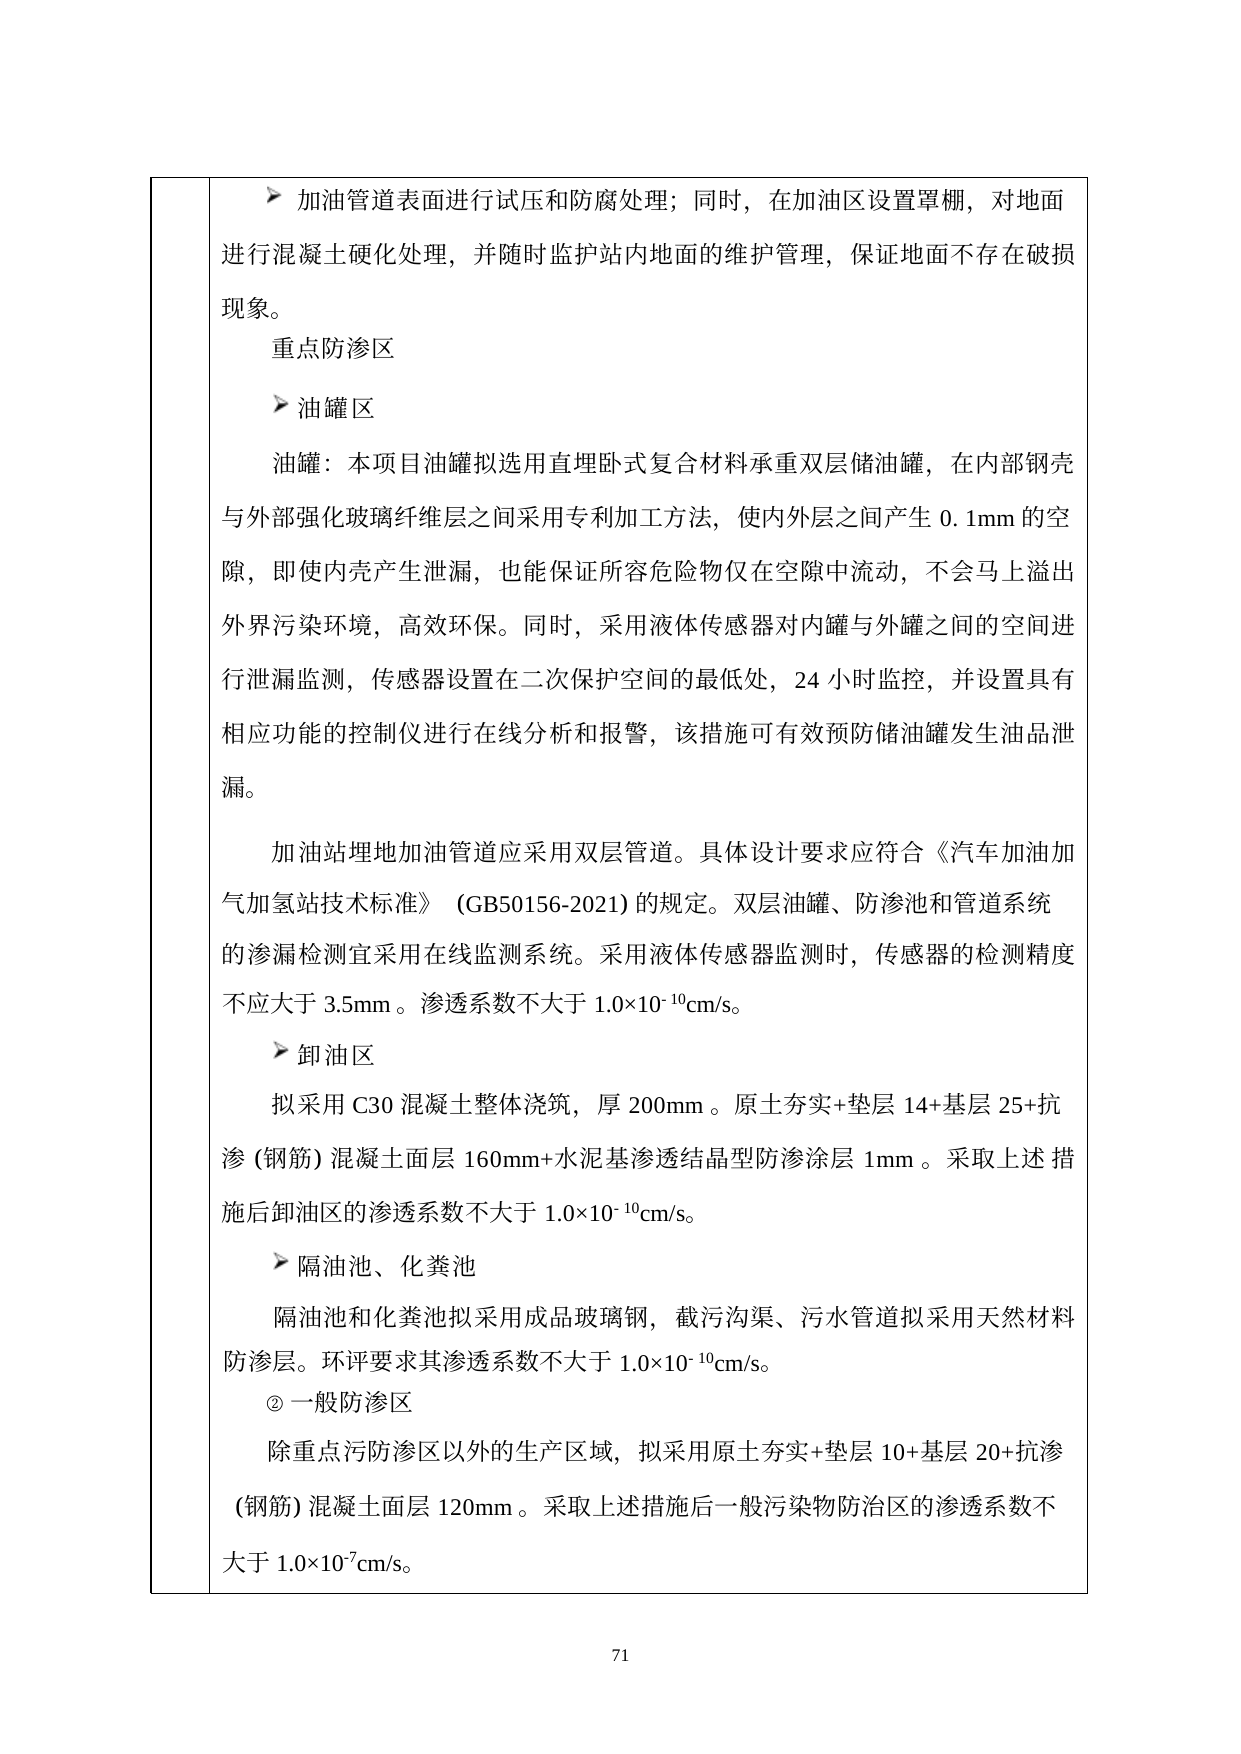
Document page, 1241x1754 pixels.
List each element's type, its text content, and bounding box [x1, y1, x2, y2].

table_header [152, 178, 209, 1593]
table_header 加油管道表面进行试压和防腐处理；同时，在加油区设置罩棚，对地面 进行混凝土硬化处理，并随时监护站内地面的维护管理，保证地面不存在破损 现象。 重点防渗区 油罐区 油罐：本项目油罐拟选用直埋卧式复合材料承重双层储油罐，在内部钢壳 与外部强化玻璃纤维层之间采用专利加工方法，使内外层之间产生 0. 1mm 的空 隙，即使内壳产生泄漏，也能保证所容危险物仅在空隙中流动，不会马上溢出 外界污染环境，高效环保。同时，采用液体传感器对内罐与外罐之间的空间进 行泄漏监测，传感器设置在二次保护空间的最低处，24 小时监控，并设置具有 相应功能的控制仪进行在线分析和报警，该措施可有效预防储油罐发生油品泄 漏。 加油站埋地加油管道应采用双层管道。具体设计要求应符合《汽车加油加 气加氢站技术标准》 (GB50156-2021) 的规定。双层油罐、防渗池和管道系统 的渗漏检测宜采用在线监测系统。采用液体传感器监测时，传感器的检测精度 不应大于 3.5mm 。渗透系数不大于 1.0×10- 10cm/s。 卸油区 拟采用C30 混凝土整体浇筑，厚 200mm 。原土夯实+垫层 14+基层 25+抗 渗 (钢筋) 混凝土面层 160mm+水泥基渗透结晶型防渗涂层 1mm 。采取上述 措施后卸油区的渗透系数不大于 1.0×10- 10cm/s。 隔油池、化粪池 隔油池和化粪池拟采用成品玻璃钢，截污沟渠、污水管道拟采用天然材料 防渗层。环评要求其渗透系数不大于 1.0×10- 10cm/s。 ②一般防渗区 除重点污防渗区以外的生产区域，拟采用原土夯实+垫层 10+基层 20+抗渗 (钢筋) 混凝土面层 120mm 。采取上述措施后一般污染物防治区的渗透系数不 大于 1.0×10-7cm/s。 [210, 178, 1087, 1593]
picture [272, 391, 289, 418]
picture [267, 181, 283, 210]
picture [272, 1036, 289, 1065]
picture [272, 1247, 289, 1276]
